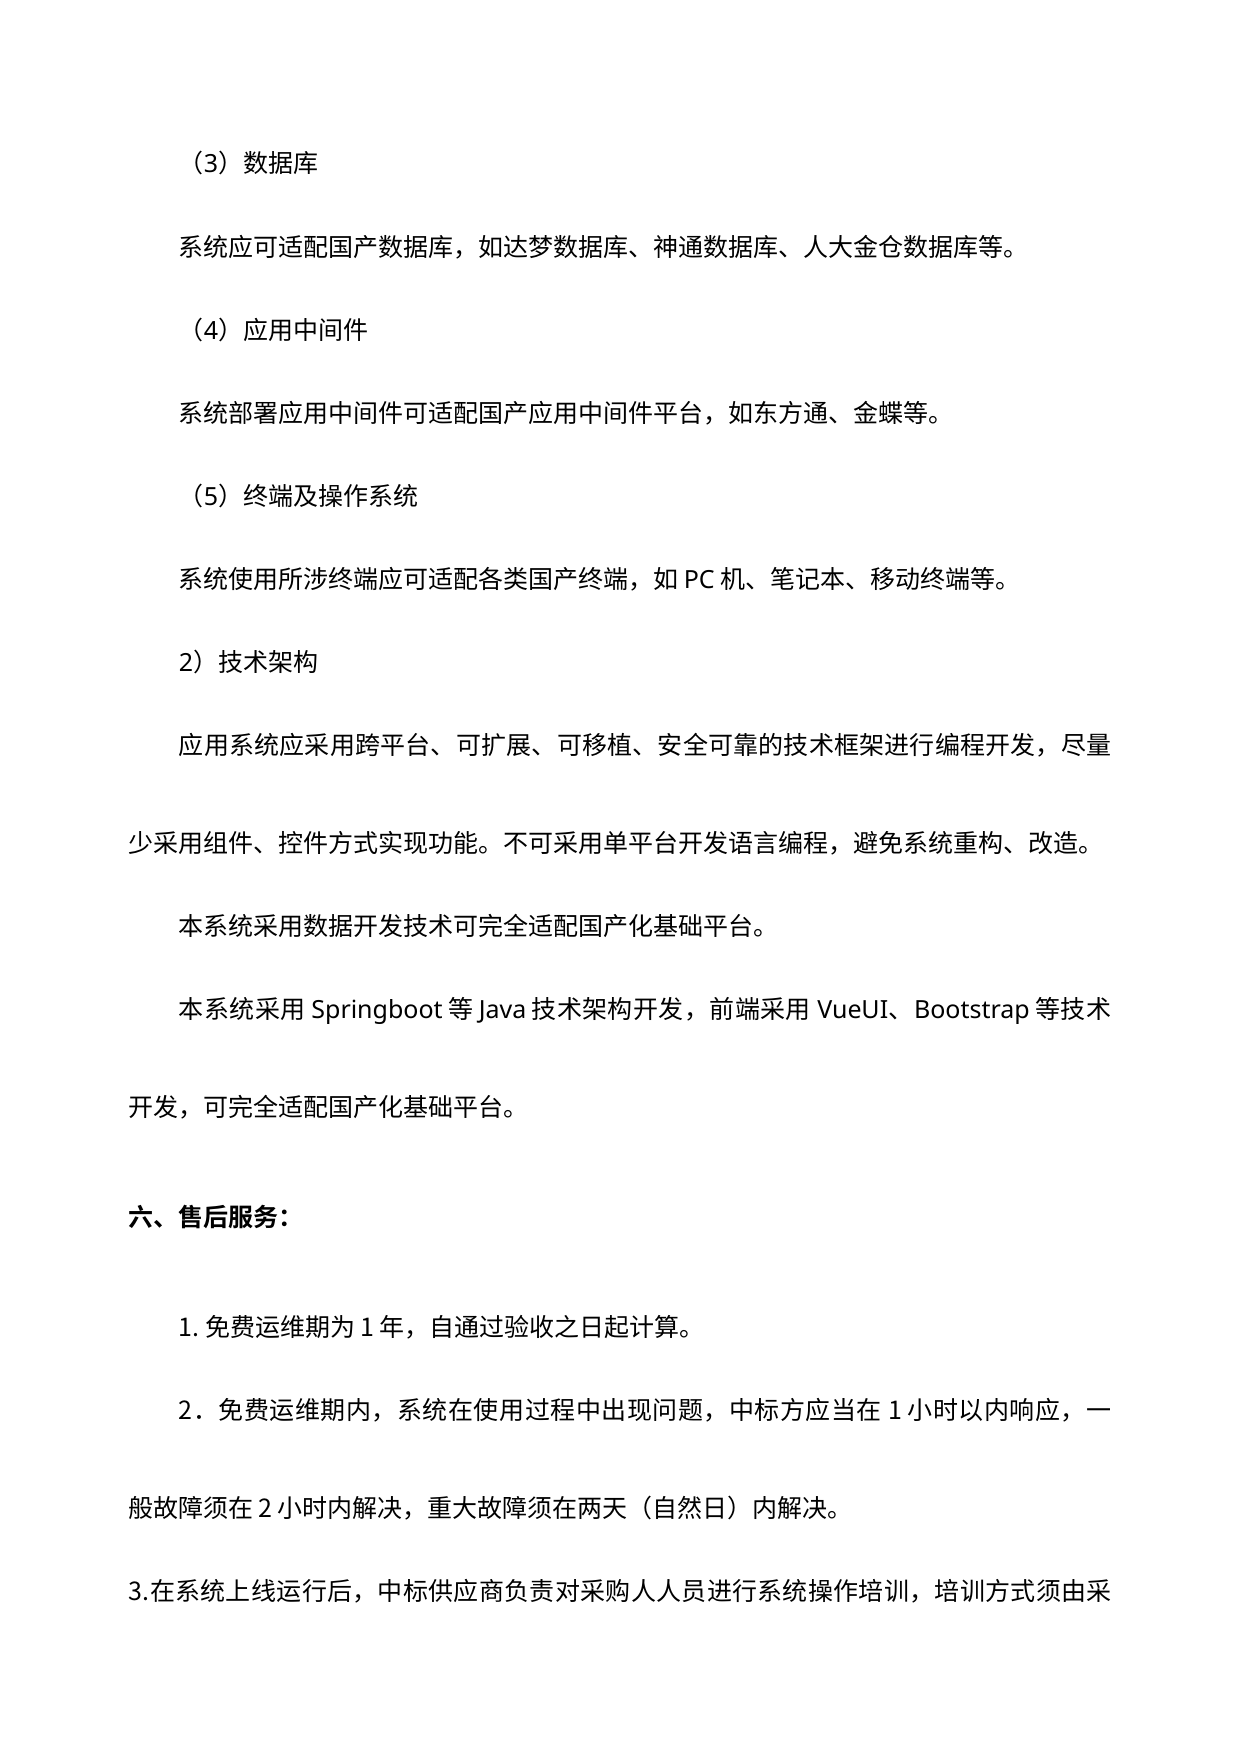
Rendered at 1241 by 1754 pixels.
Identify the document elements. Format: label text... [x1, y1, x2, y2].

text （4）应用中间件 [129, 296, 1111, 361]
text 本系统采用数据开发技术可完全适配国产化基础平台。 [129, 892, 1111, 957]
text 1. 免费运维期为1年，自通过验收之日起计算。 [129, 1293, 1111, 1358]
text 系统应可适配国产数据库，如达梦数据库、神通数据库、人大金仓数据库等。 [129, 213, 1111, 278]
text 系统使用所涉终端应可适配各类国产终端，如PC机、笔记本、移动终端等。 [129, 545, 1111, 610]
text （3）数据库 [129, 129, 1111, 194]
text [129, 1557, 1111, 1622]
text 2．免费运维期内，系统在使用过程中出现问题，中标方应当在1小时以内响应，一般故障须在2小时内解决，重大故障须在两天（自然日）内解决。 [129, 1376, 1111, 1539]
text 本系统采用Springboot等Java技术架构开发，前端采用VueUI、Bootstrap等技术开发，可完全适配国产化基础平台。 [129, 975, 1111, 1138]
text 应用系统应采用跨平台、可扩展、可移植、安全可靠的技术框架进行编程开发，尽量少采用组件、控件方式实现功能。不可采用单平台开发语言编程，避免系统重构、改造。 [129, 711, 1111, 874]
text 六、售后服务： [129, 1183, 1111, 1248]
text （5）终端及操作系统 [129, 462, 1111, 527]
text 系统部署应用中间件可适配国产应用中间件平台，如东方通、金蝶等。 [129, 379, 1111, 444]
text 2）技术架构 [129, 628, 1111, 693]
